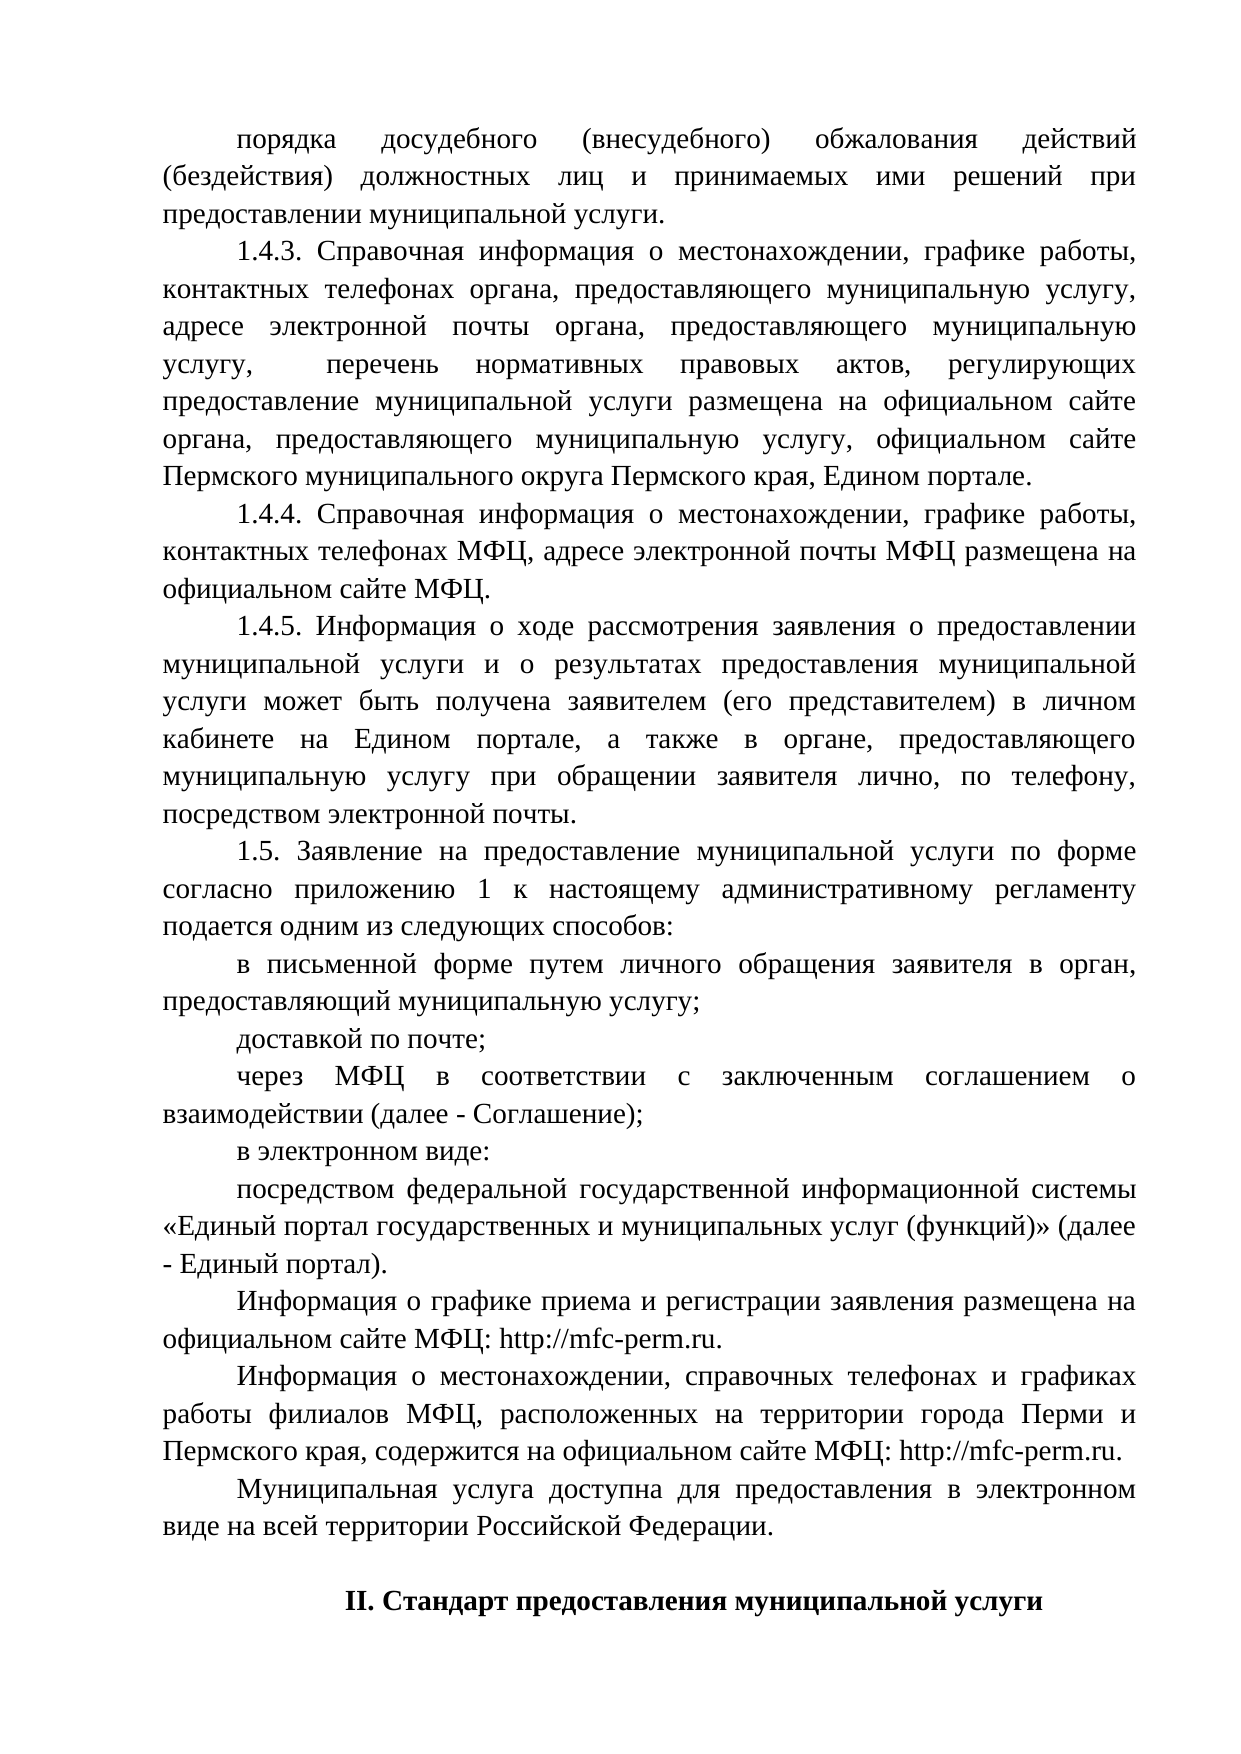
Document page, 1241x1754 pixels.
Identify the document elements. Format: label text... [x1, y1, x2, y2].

text в электронном виде: [162, 1131, 1137, 1168]
text 1.5. Заявление на предоставление муниципальной услуги по форме согласно приложению 1 к настоящему административному регламенту подается одним из следующих способов: [162, 831, 1137, 943]
text Информация о графике приема и регистрации заявления размещена на официальном сайте МФЦ: http://mfc-perm.ru. [162, 1281, 1137, 1356]
text через МФЦ в соответствии с заключенным соглашением о взаимодействии (далее - Соглашение); [162, 1056, 1137, 1131]
text 1.4.3. Справочная информация о местонахождении, графике работы, контактных телефонах органа, предоставляющего муниципальную услугу, адресе электронной почты органа, предоставляющего муниципальную услугу, перечень нормативных правовых актов, регулирующих предоставление муниципальной услуги размещена на официальном сайте органа, предоставляющего муниципальную услугу, официальном сайте Пермского муниципального округа Пермского края, Едином портале. [162, 231, 1137, 493]
text доставкой по почте; [162, 1018, 1137, 1056]
text Муниципальная услуга доступна для предоставления в электронном виде на всей территории Российской Федерации. [162, 1468, 1137, 1543]
text 1.4.4. Справочная информация о местонахождении, графике работы, контактных телефонах МФЦ, адресе электронной почты МФЦ размещена на официальном сайте МФЦ. [162, 493, 1137, 606]
text Информация о местонахождении, справочных телефонах и графиках работы филиалов МФЦ, расположенных на территории города Перми и Пермского края, содержится на официальном сайте МФЦ: http://mfc-perm.ru. [162, 1356, 1137, 1468]
text в письменной форме путем личного обращения заявителя в орган, предоставляющий муниципальную услугу; [162, 943, 1137, 1018]
text 1.4.5. Информация о ходе рассмотрения заявления о предоставлении муниципальной услуги и о результатах предоставления муниципальной услуги может быть получена заявителем (его представителем) в личном кабинете на Едином портале, а также в органе, предоставляющего муниципальную услугу при обращении заявителя лично, по телефону, посредством электронной почты. [162, 606, 1137, 831]
text посредством федеральной государственной информационной системы «Единый портал государственных и муниципальных услуг (функций)» (далее - Единый портал). [162, 1168, 1137, 1281]
text порядка досудебного (внесудебного) обжалования действий (бездействия) должностных лиц и принимаемых ими решений при предоставлении муниципальной услуги. [162, 118, 1137, 231]
text II. Стандарт предоставления муниципальной услуги [162, 1581, 1137, 1618]
